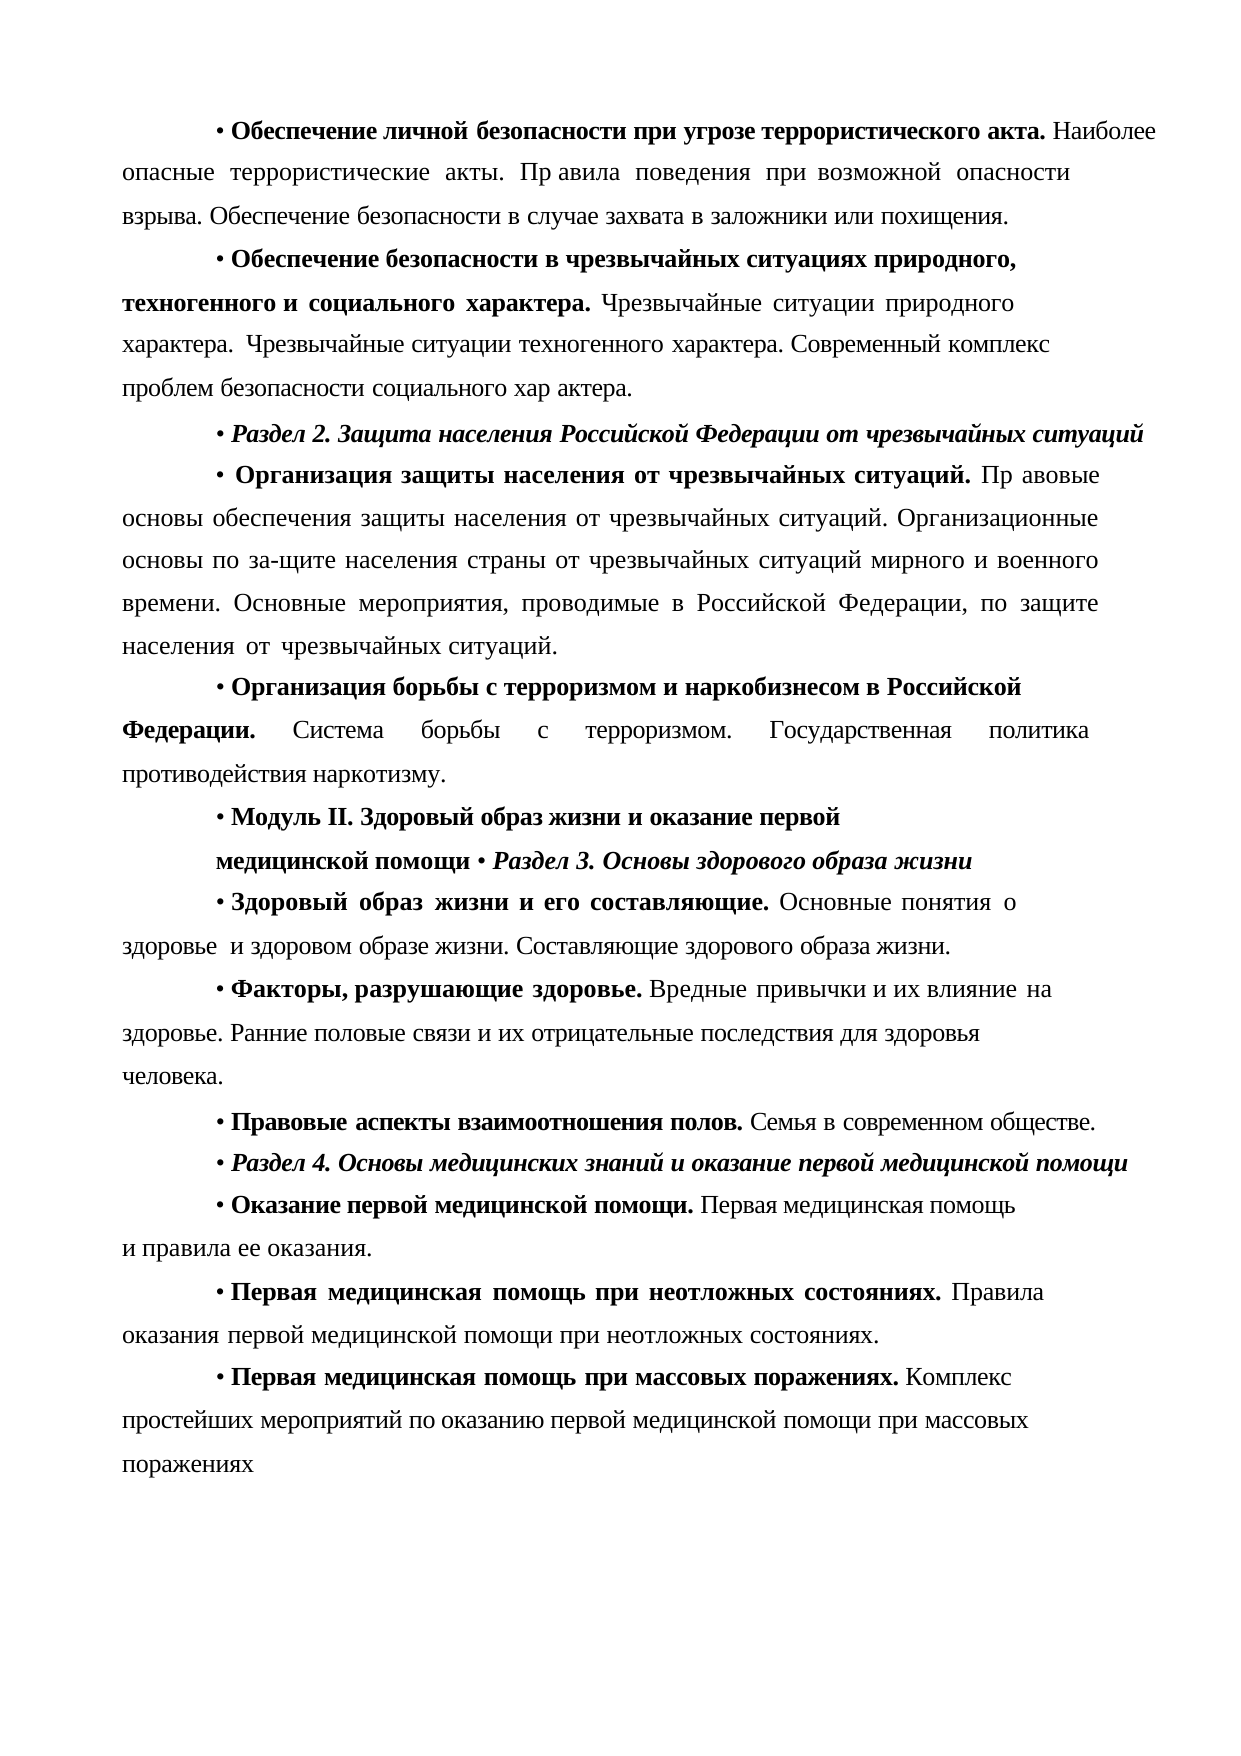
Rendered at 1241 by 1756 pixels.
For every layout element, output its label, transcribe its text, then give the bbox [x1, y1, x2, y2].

list Оказание первой медицинской помощи. Первая медицинская помощь и правила ее оказания. [122, 1189, 1035, 1262]
subtitle Организация борьбы с терроризмом и наркобизнесом в Российской [216, 673, 1224, 701]
list Обеспечение личной безопасности при угрозе террористического акта. Наиболее опасные террористические акты. Пр авила поведения при возможной опасности [122, 115, 1156, 186]
list Организация защиты населения от чрезвычайных ситуаций. Пр авовые основы обеспечения защиты населения от чрезвычайных ситуаций. Организационные основы по за-щите населения страны от чрезвычайных ситуаций мирного и военного времени. Основные мероприятия, проводимые в Российской Федерации, по защите населения от чрезвычайных ситуаций. [122, 459, 1100, 660]
text простейших мероприятий по оказанию первой медицинской помощи при массовых поражениях [122, 1404, 1096, 1478]
subtitle Раздел 2. Защита населения Российской Федерации от чрезвычайных ситуаций [216, 418, 1224, 448]
text здоровье и здоровом образе жизни. Составляющие здорового образа жизни. [122, 930, 1224, 960]
list Модуль II. Здоровый образ жизни и оказание первой медицинской помощи • Раздел 3. Основы здорового образа жизни [216, 801, 990, 875]
subtitle Первая медицинская помощь при массовых поражениях. Комплекс [216, 1363, 1224, 1391]
subtitle Раздел 4. Основы медицинских знаний и оказание первой медицинской помощи [216, 1147, 1224, 1177]
text проблем безопасности социального хар актера. [122, 372, 1224, 402]
list Правовые аспекты взаимоотношения полов. Семья в современном обществе. [216, 1106, 1224, 1136]
text Федерации. Система борьбы с терроризмом. Государственная политика противодействия наркотизму. [122, 714, 1089, 788]
text характера. Чрезвычайные ситуации техногенного характера. Современный комплекс [122, 330, 1224, 358]
list Здоровый образ жизни и его составляющие. Основные понятия о [216, 888, 1224, 916]
list Обеспечение безопасности в чрезвычайных ситуациях природного, техногенного и социального характера. Чрезвычайные ситуации природного [122, 243, 1016, 317]
text взрыва. Обеспечение безопасности в случае захвата в заложники или похищения. [122, 200, 1224, 230]
list Первая медицинская помощь при неотложных состояниях. Правила оказания первой медицинской помощи при неотложных состояниях. [122, 1276, 1045, 1349]
list Факторы, разрушающие здоровье. Вредные привычки и их влияние на здоровье. Ранние половые связи и их отрицательные последствия для здоровья человека. [122, 973, 1077, 1090]
